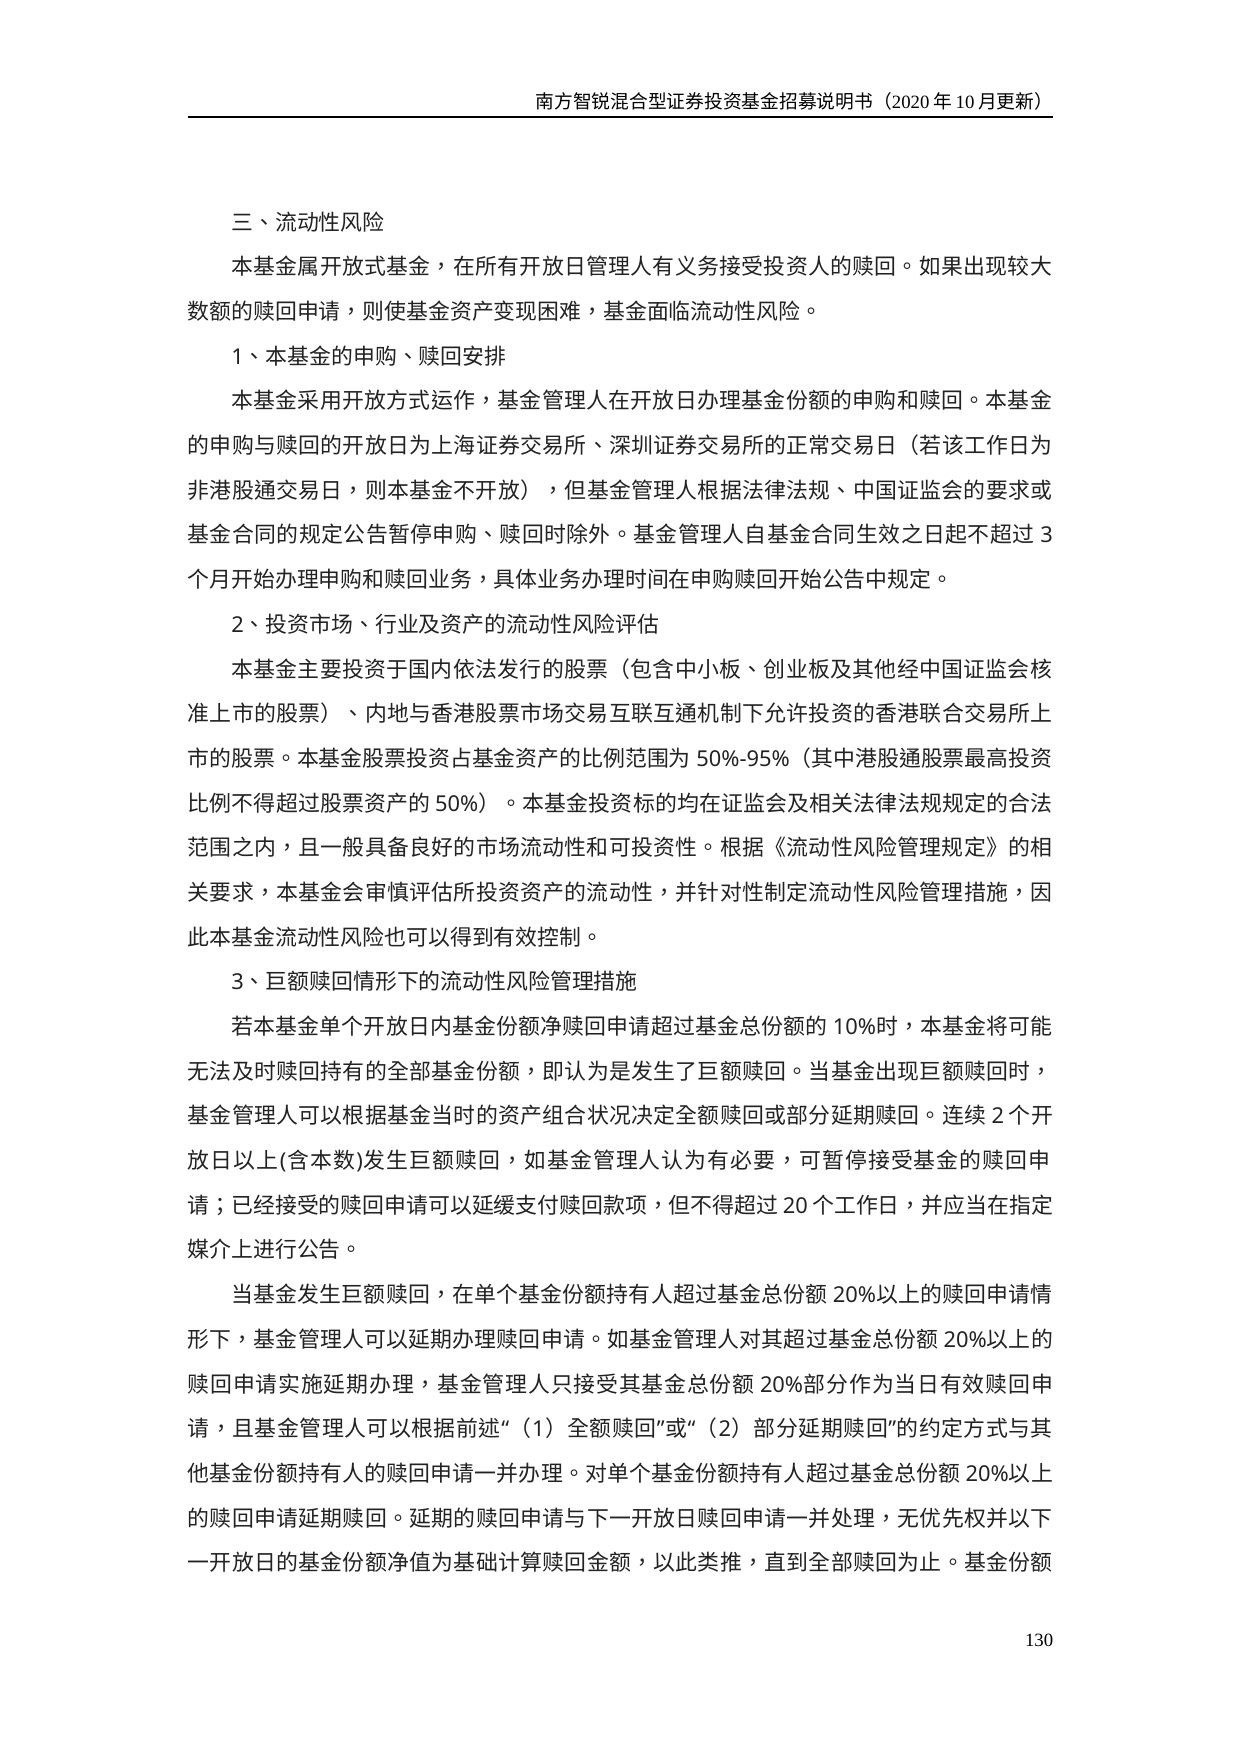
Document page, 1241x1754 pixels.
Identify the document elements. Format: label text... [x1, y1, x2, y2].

text 3、巨额赎回情形下的流动性风险管理措施 [187, 966, 1053, 996]
text 若本基金单个开放日内基金份额净赎回申请超过基金总份额的10%时，本基金将可能无法及时赎回持有的全部基金份额，即认为是发生了巨额赎回。当基金出现巨额赎回时，基金管理人可以根据基金当时的资产组合状况决定全额赎回或部分延期赎回。连续2个开放日以上(含本数)发生巨额赎回，如基金管理人认为有必要，可暂停接受基金的赎回申请；已经接受的赎回申请可以延缓支付赎回款项，但不得超过20个工作日，并应当在指定媒介上进行公告。 [187, 1011, 1053, 1264]
text 1、本基金的申购、赎回安排 [187, 341, 1053, 371]
text 本基金主要投资于国内依法发行的股票（包含中小板、创业板及其他经中国证监会核准上市的股票）、内地与香港股票市场交易互联互通机制下允许投资的香港联合交易所上市的股票。本基金股票投资占基金资产的比例范围为50%-95%（其中港股通股票最高投资比例不得超过股票资产的50%）。本基金投资标的均在证监会及相关法律法规规定的合法范围之内，且一般具备良好的市场流动性和可投资性。根据《流动性风险管理规定》的相关要求，本基金会审慎评估所投资资产的流动性，并针对性制定流动性风险管理措施，因此本基金流动性风险也可以得到有效控制。 [187, 653, 1053, 951]
text 三、流动性风险 [187, 207, 1053, 236]
text 本基金属开放式基金，在所有开放日管理人有义务接受投资人的赎回。如果出现较大数额的赎回申请，则使基金资产变现困难，基金面临流动性风险。 [187, 251, 1053, 326]
text 本基金采用开放方式运作，基金管理人在开放日办理基金份额的申购和赎回。本基金的申购与赎回的开放日为上海证券交易所、深圳证券交易所的正常交易日（若该工作日为非港股通交易日，则本基金不开放），但基金管理人根据法律法规、中国证监会的要求或基金合同的规定公告暂停申购、赎回时除外。基金管理人自基金合同生效之日起不超过3个月开始办理申购和赎回业务，具体业务办理时间在申购赎回开始公告中规定。 [187, 385, 1053, 594]
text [187, 1279, 1053, 1577]
text 2、投资市场、行业及资产的流动性风险评估 [187, 609, 1053, 639]
